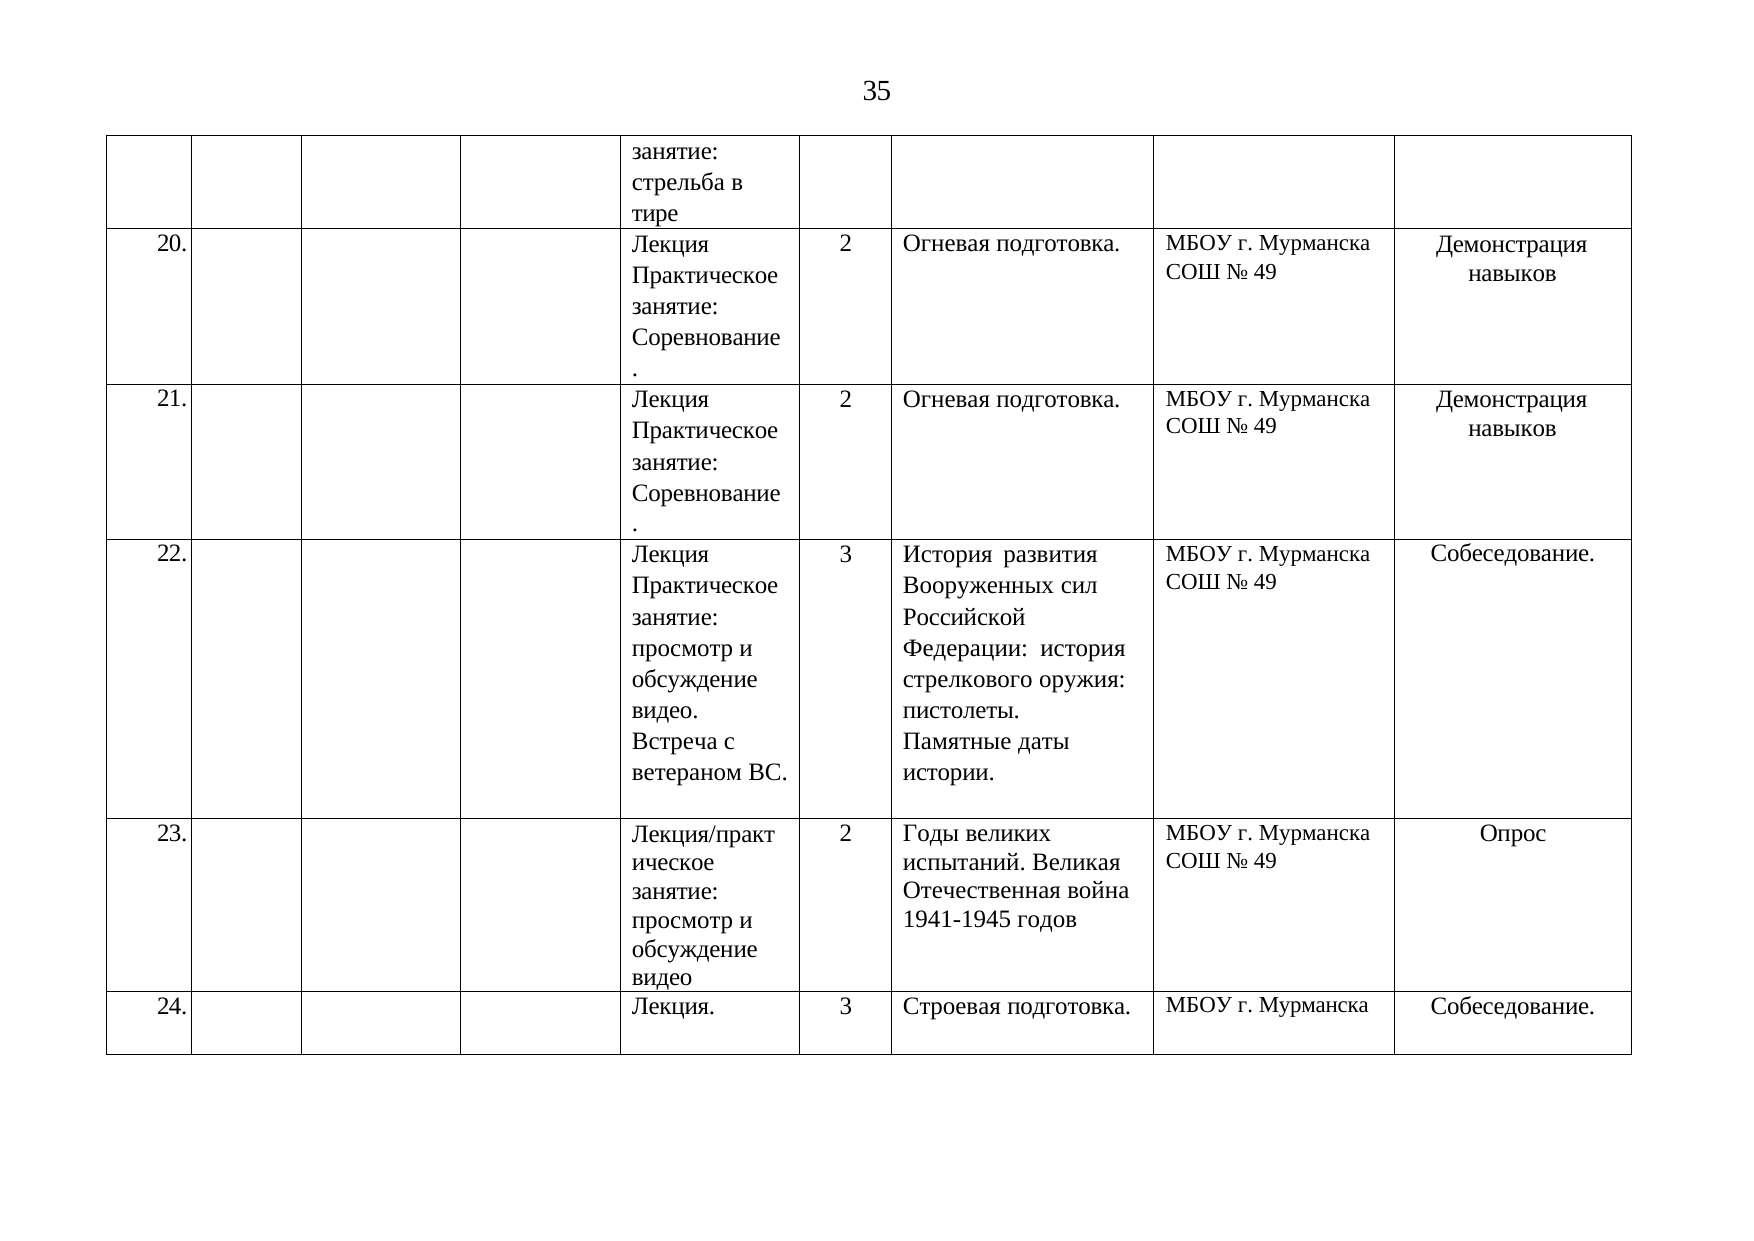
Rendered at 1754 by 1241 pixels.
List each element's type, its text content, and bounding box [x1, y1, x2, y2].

table_header [800, 136, 891, 228]
table_cell [192, 819, 301, 991]
table_header [1395, 136, 1631, 228]
table_cell [192, 540, 301, 818]
table_cell Собеседование. [1395, 992, 1631, 1053]
table_cell Годы великих испытаний. Великая Отечественная война 1941-1945 годов [892, 819, 1153, 991]
table_cell 22. [107, 540, 191, 818]
table_cell [192, 992, 301, 1053]
table_cell Лекция Практическое занятие: Соревнование . [621, 385, 799, 538]
table_cell Лекция Практическое занятие: Соревнование . [621, 229, 799, 383]
table_cell [461, 229, 620, 383]
table_cell [302, 819, 460, 991]
table_cell МБОУ г. Мурманска СОШ № 49 [1154, 540, 1394, 818]
table_cell 2 [800, 819, 891, 991]
table_cell 20. [107, 229, 191, 383]
table_header занятие: стрельба в тире [621, 136, 799, 228]
table_cell Лекция. [621, 992, 799, 1053]
table_cell 21. [107, 385, 191, 538]
table_cell [192, 229, 301, 383]
table_cell 2 [800, 229, 891, 383]
table_cell [192, 385, 301, 538]
table_header [461, 136, 620, 228]
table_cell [621, 819, 799, 991]
table_cell [461, 819, 620, 991]
table_cell МБОУ г. Мурманска СОШ № 49 [1154, 229, 1394, 383]
table_cell [461, 992, 620, 1053]
table_cell 2 [800, 385, 891, 538]
table_header [892, 136, 1153, 228]
table_cell МБОУ г. Мурманска [1154, 992, 1394, 1053]
table_cell Лекция Практическое занятие: просмотр и обсуждение видео. Встреча с ветераном ВС. [621, 540, 799, 818]
table_cell Демонстрация навыков [1395, 229, 1631, 383]
table_cell [302, 385, 460, 538]
table_cell 3 [800, 540, 891, 818]
table_header [107, 136, 191, 228]
table_header [192, 136, 301, 228]
table_cell Опрос [1395, 819, 1631, 991]
table_cell МБОУ г. Мурманска СОШ № 49 [1154, 385, 1394, 538]
table_cell Строевая подготовка. [892, 992, 1153, 1053]
table_cell 3 [800, 992, 891, 1053]
table_cell [461, 385, 620, 538]
table_cell [302, 229, 460, 383]
table_header [1154, 136, 1394, 228]
table_cell История развития Вооруженных сил Российской Федерации: история стрелкового оружия: пистолеты. Памятные даты истории. [892, 540, 1153, 818]
table_cell МБОУ г. Мурманска СОШ № 49 [1154, 819, 1394, 991]
table_cell [302, 540, 460, 818]
table_cell Собеседование. [1395, 540, 1631, 818]
table_cell Огневая подготовка. [892, 229, 1153, 383]
table_header [302, 136, 460, 228]
table_cell Огневая подготовка. [892, 385, 1153, 538]
table_cell 24. [107, 992, 191, 1053]
table_cell Демонстрация навыков [1395, 385, 1631, 538]
table_cell 23. [107, 819, 191, 991]
table_cell [461, 540, 620, 818]
table_cell [302, 992, 460, 1053]
